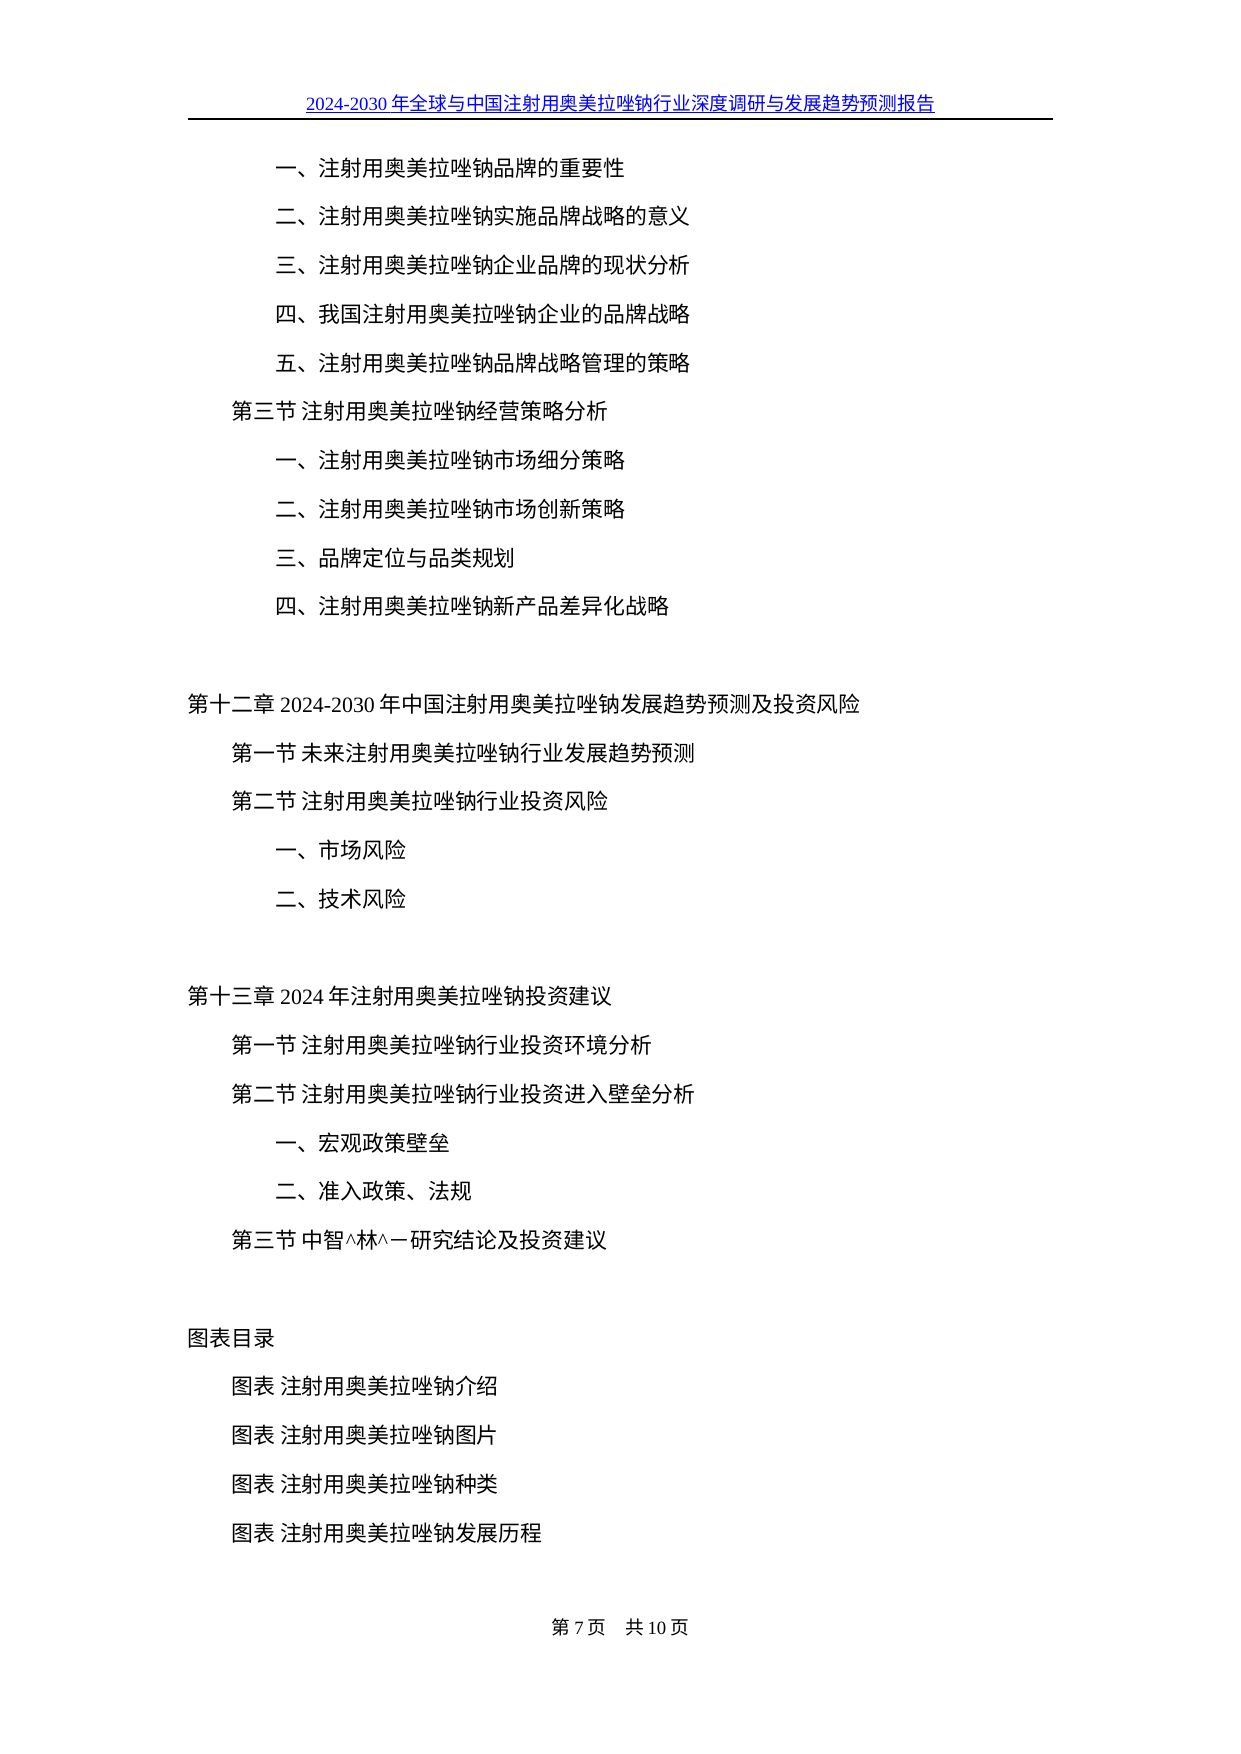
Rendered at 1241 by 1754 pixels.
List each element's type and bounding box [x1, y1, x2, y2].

text [187, 150, 1053, 1548]
